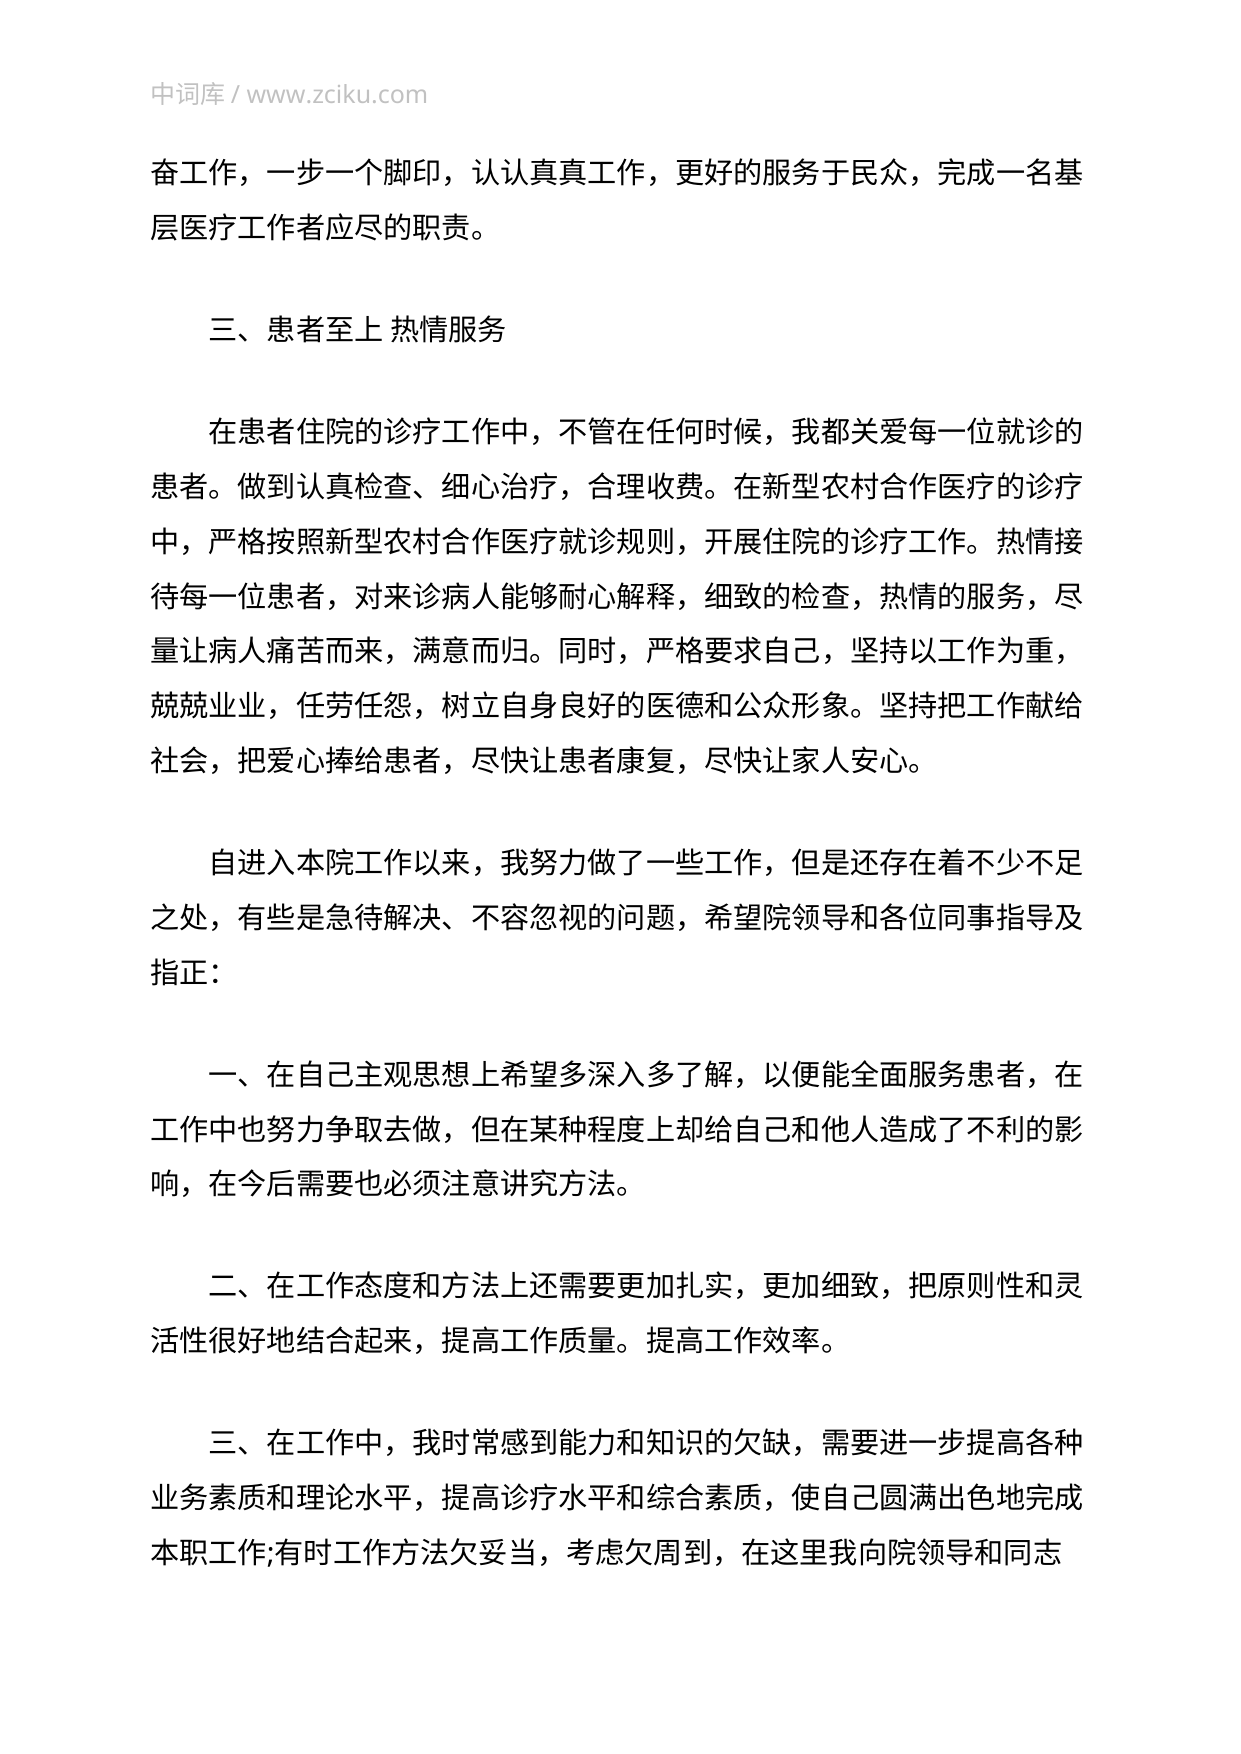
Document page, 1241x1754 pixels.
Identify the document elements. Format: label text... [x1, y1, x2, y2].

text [150, 1419, 1090, 1572]
text 自进入本院工作以来，我努力做了一些工作，但是还存在着不少不足之处，有些是急待解决、不容忽视的问题，希望院领导和各位同事指导及指正： [150, 839, 1090, 992]
text 二、在工作态度和方法上还需要更加扎实，更加细致，把原则性和灵活性很好地结合起来，提高工作质量。提高工作效率。 [150, 1263, 1090, 1360]
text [150, 150, 1090, 247]
text 三、患者至上 热情服务 [150, 307, 1090, 349]
text 在患者住院的诊疗工作中，不管在任何时候，我都关爱每一位就诊的患者。做到认真检查、细心治疗，合理收费。在新型农村合作医疗的诊疗中，严格按照新型农村合作医疗就诊规则，开展住院的诊疗工作。热情接待每一位患者，对来诊病人能够耐心解释，细致的检查，热情的服务，尽量让病人痛苦而来，满意而归。同时，严格要求自己，坚持以工作为重，兢兢业业，任劳任怨，树立自身良好的医德和公众形象。坚持把工作献给社会，把爱心捧给患者，尽快让患者康复，尽快让家人安心。 [150, 408, 1090, 780]
text 一、在自己主观思想上希望多深入多了解，以便能全面服务患者，在工作中也努力争取去做，但在某种程度上却给自己和他人造成了不利的影响，在今后需要也必须注意讲究方法。 [150, 1051, 1090, 1203]
